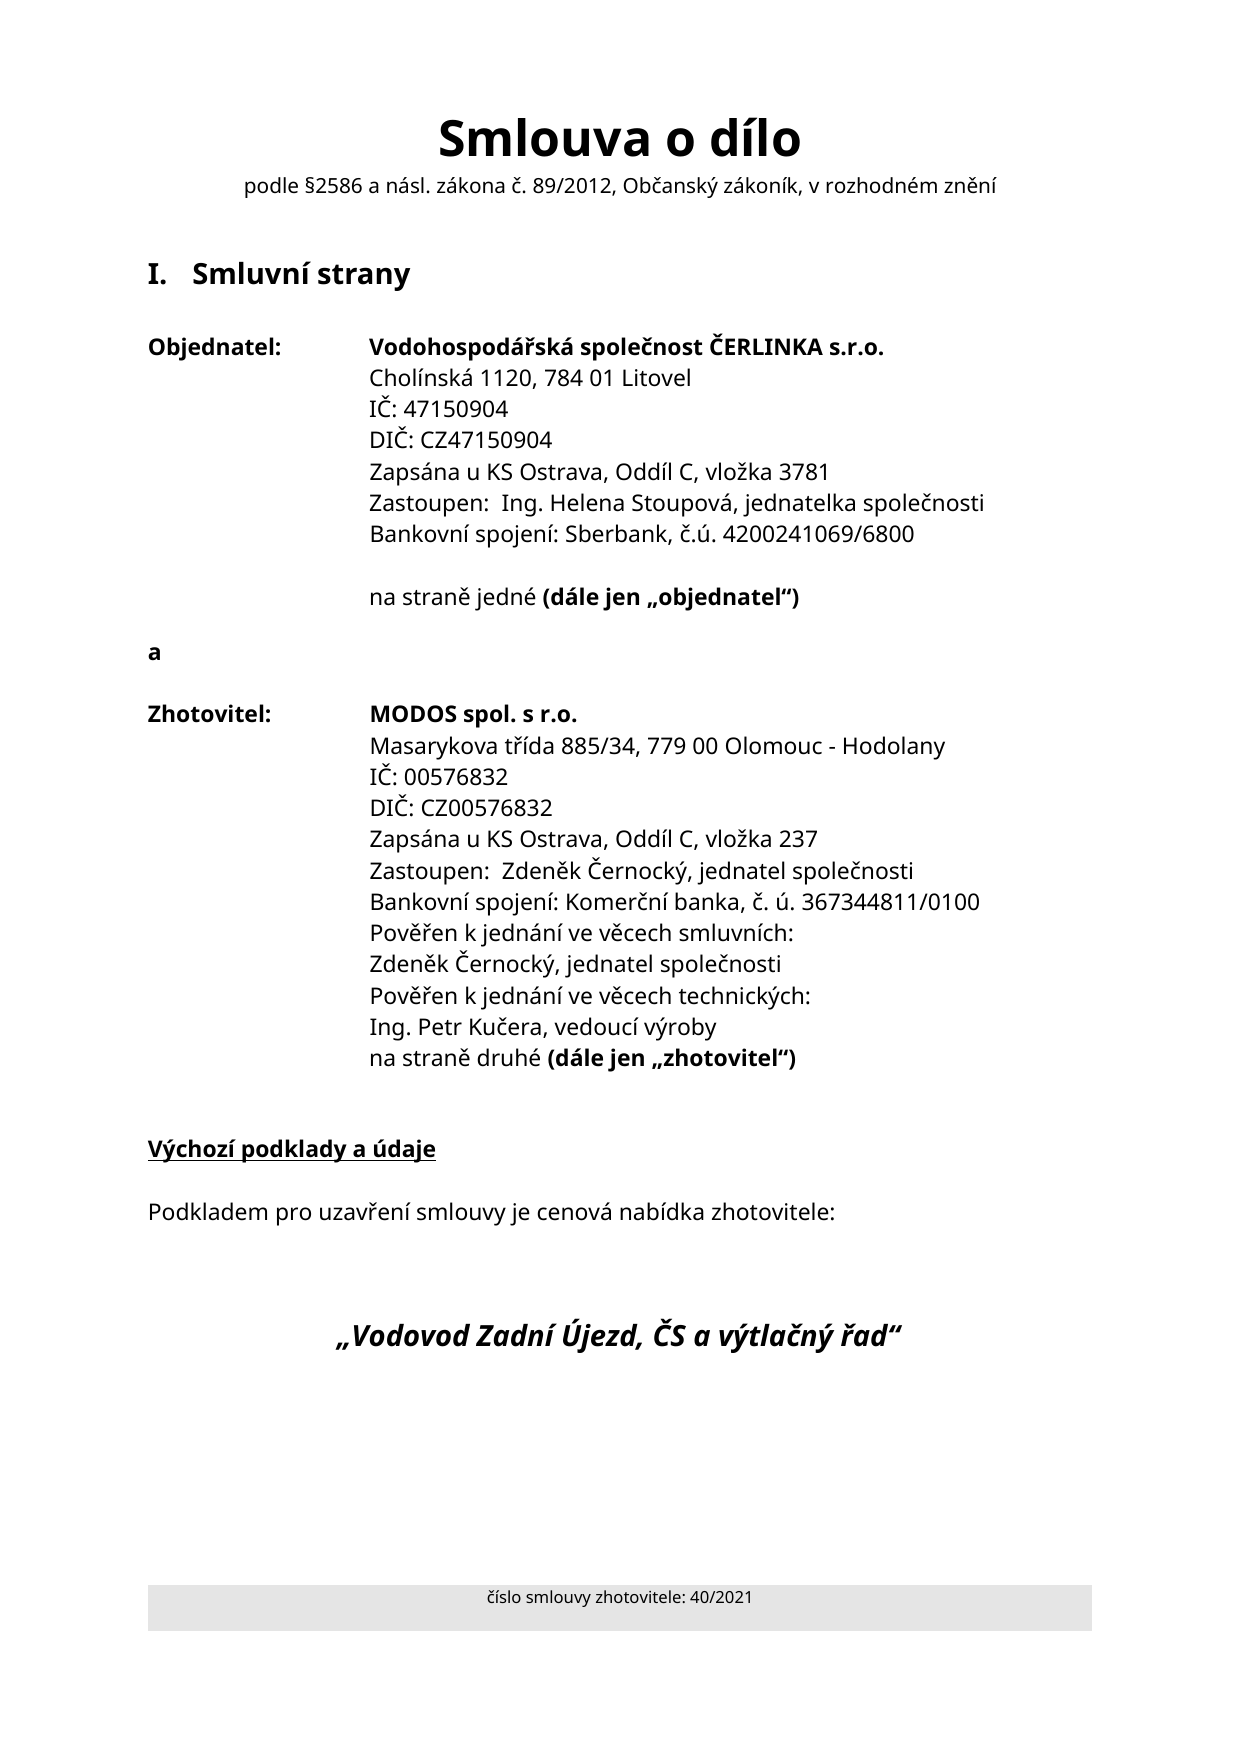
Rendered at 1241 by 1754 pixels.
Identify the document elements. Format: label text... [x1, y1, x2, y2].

text Podkladem pro uzavření smlouvy je cenová nabídka zhotovitele: [148, 1196, 1092, 1227]
subtitle Smluvní strany [148, 253, 1092, 293]
text Zdeněk Černocký, jednatel společnosti [148, 948, 1092, 980]
text Výchozí podklady a údaje [148, 1133, 1092, 1164]
text Pověřen k jednání ve věcech smluvních: [148, 917, 1092, 948]
text IČ: 47150904 [369, 393, 1092, 424]
text Zastoupen: Zdeněk Černocký, jednatel společnosti [148, 855, 1092, 886]
text Zapsána u KS Ostrava, Oddíl C, vložka 3781 [148, 456, 1092, 487]
text Bankovní spojení: Komerční banka, č. ú. 367344811/0100 [148, 886, 1092, 917]
text Masarykova třída 885/34, 779 00 Olomouc - Hodolany [148, 730, 1092, 761]
text podle §2586 a násl. zákona č. 89/2012, Občanský zákoník, v rozhodném znění [148, 172, 1092, 200]
text IČ: 00576832 [148, 761, 1092, 792]
text Ing. Petr Kučera, vedoucí výroby [148, 1011, 1092, 1042]
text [148, 1316, 1092, 1355]
text Smlouva o dílo [148, 103, 1092, 172]
text a [148, 636, 1092, 667]
text Zapsána u KS Ostrava, Oddíl C, vložka 237 [148, 823, 1092, 855]
text na straně druhé (dále jen „zhotovitel“) [295, 1042, 1092, 1073]
text Zhotovitel: MODOS spol. s r.o. [148, 698, 1092, 730]
text DIČ: CZ00576832 [148, 792, 1092, 823]
text DIČ: CZ47150904 [369, 424, 1092, 456]
text Pověřen k jednání ve věcech technických: [148, 980, 1092, 1011]
text Cholínská 1120, 784 01 Litovel [369, 362, 1092, 393]
text Objednatel: Vodohospodářská společnost ČERLINKA s.r.o. [148, 331, 1092, 362]
text na straně jedné (dále jen „objednatel“) [295, 581, 1092, 612]
text Bankovní spojení: Sberbank, č.ú. 4200241069/6800 [148, 518, 1092, 549]
text Zastoupen: Ing. Helena Stoupová, jednatelka společnosti [369, 487, 1092, 518]
